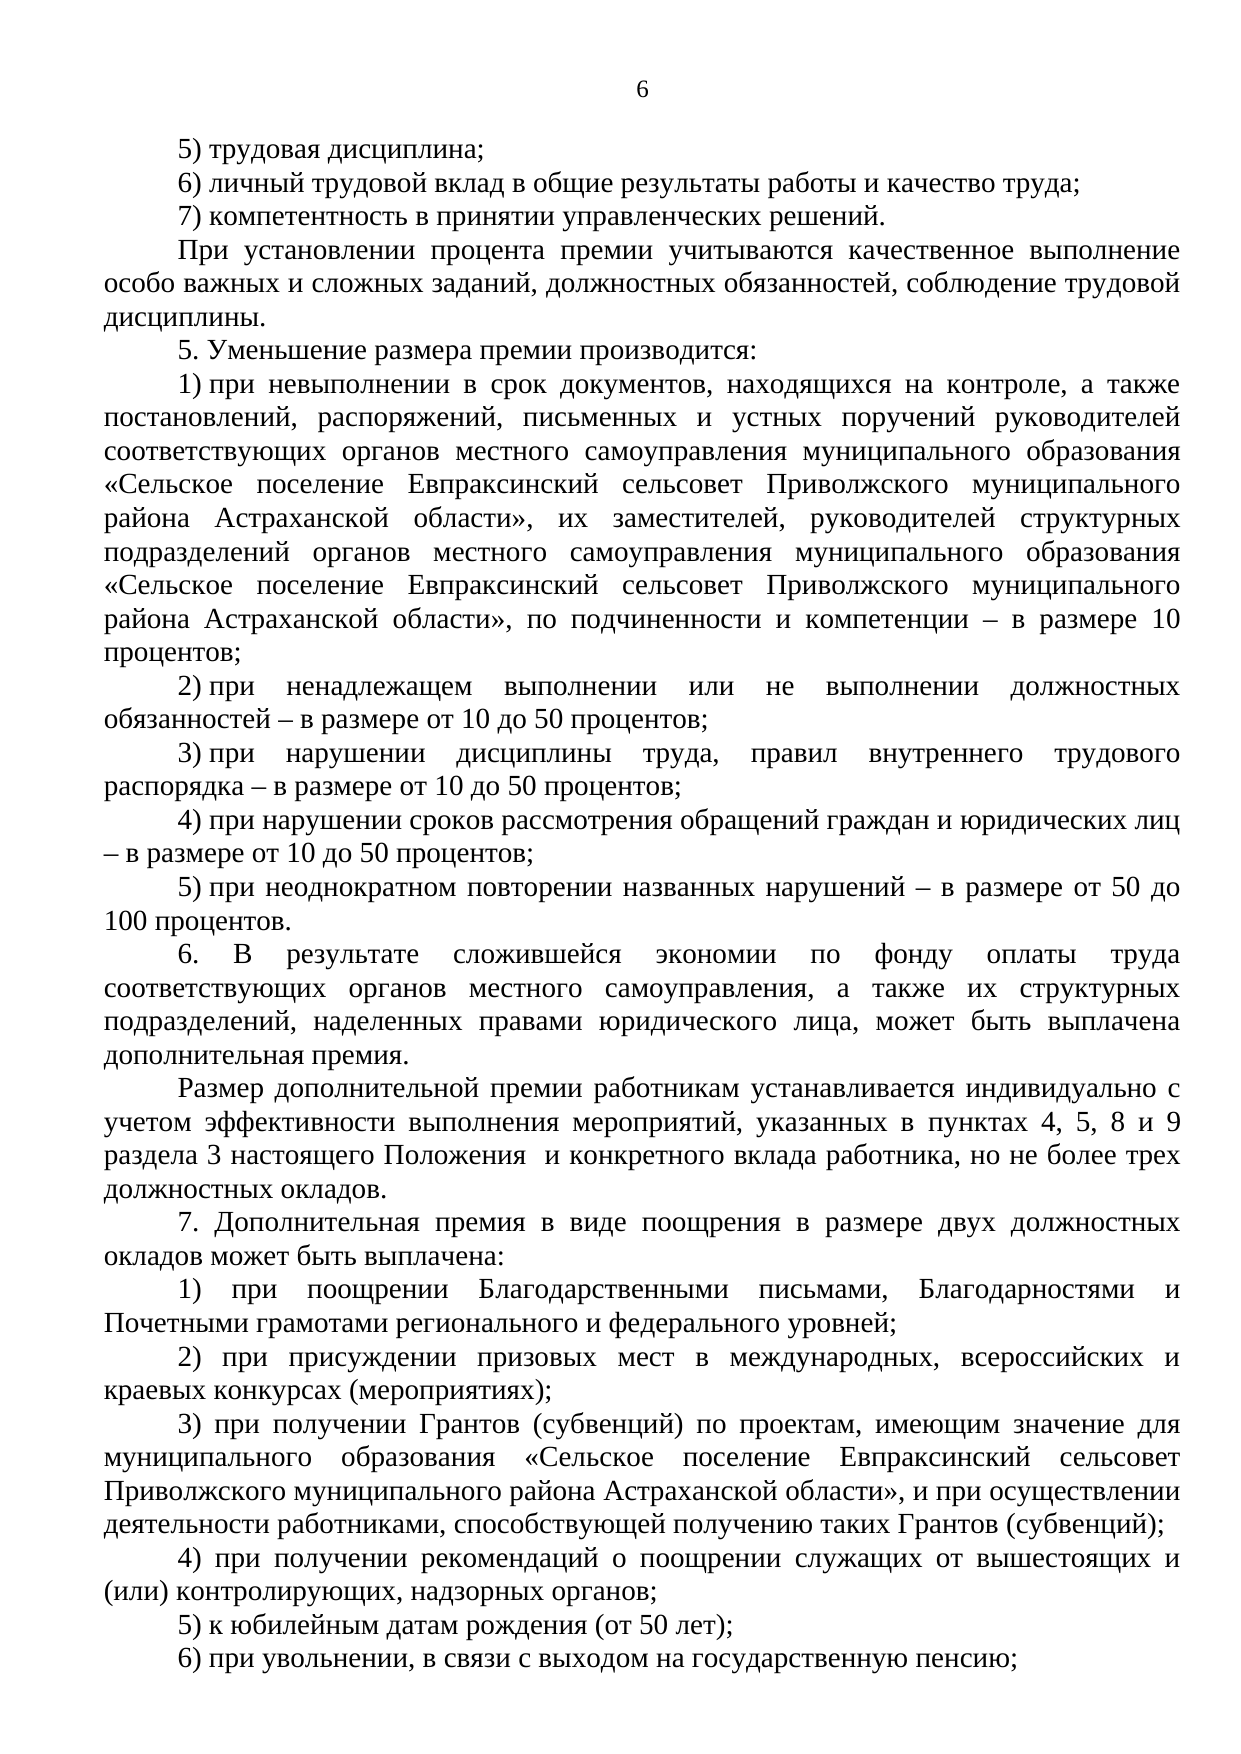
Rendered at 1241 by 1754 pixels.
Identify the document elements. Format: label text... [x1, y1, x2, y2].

text 4) при получении рекомендаций о поощрении служащих от вышестоящих и (или) контролирующих, надзорных органов; [103, 1540, 1181, 1607]
text 6) при увольнении, в связи с выходом на государственную пенсию; [103, 1641, 1181, 1674]
text 5. Уменьшение размера премии производится: [103, 332, 1181, 366]
text 2) при ненадлежащем выполнении или не выполнении должностных обязанностей – в размере от 10 до 50 процентов; [103, 668, 1181, 735]
text При установлении процента премии учитываются качественное выполнение особо важных и сложных заданий, должностных обязанностей, соблюдение трудовой дисциплины. [103, 232, 1181, 332]
text 1) при поощрении Благодарственными письмами, Благодарностями и Почетными грамотами регионального и федерального уровней; [103, 1272, 1181, 1339]
text Размер дополнительной премии работникам устанавливается индивидуально с учетом эффективности выполнения мероприятий, указанных в пунктах 4, 5, 8 и 9 раздела 3 настоящего Положения и конкретного вклада работника, но не более трех должностных окладов. [103, 1070, 1181, 1204]
text 7) компетентность в принятии управленческих решений. [103, 198, 1181, 232]
text 2) при присуждении призовых мест в международных, всероссийских и краевых конкурсах (мероприятиях); [103, 1339, 1181, 1406]
text 3) при получении Грантов (субвенций) по проектам, имеющим значение для муниципального образования «Сельское поселение Евпраксинский сельсовет Приволжского муниципального района Астраханской области», и при осуществлении деятельности работниками, способствующей получению таких Грантов (субвенций); [103, 1406, 1181, 1540]
text 7. Дополнительная премия в виде поощрения в размере двух должностных окладов может быть выплачена: [103, 1204, 1181, 1272]
text 1) при невыполнении в срок документов, находящихся на контроле, а также постановлений, распоряжений, письменных и устных поручений руководителей соответствующих органов местного самоуправления муниципального образования «Сельское поселение Евпраксинский сельсовет Приволжского муниципального района Астраханской области», их заместителей, руководителей структурных подразделений органов местного самоуправления муниципального образования «Сельское поселение Евпраксинский сельсовет Приволжского муниципального района Астраханской области», по подчиненности и компетенции – в размере 10 процентов; [103, 366, 1181, 668]
text 5) при неоднократном повторении названных нарушений – в размере от 50 до 100 процентов. [103, 869, 1181, 936]
text 5) трудовая дисциплина; [103, 131, 1181, 165]
text 3) при нарушении дисциплины труда, правил внутреннего трудового распорядка – в размере от 10 до 50 процентов; [103, 735, 1181, 802]
text 6) личный трудовой вклад в общие результаты работы и качество труда; [103, 165, 1181, 198]
text 6. В результате сложившейся экономии по фонду оплаты труда соответствующих органов местного самоуправления, а также их структурных подразделений, наделенных правами юридического лица, может быть выплачена дополнительная премия. [103, 936, 1181, 1070]
text 4) при нарушении сроков рассмотрения обращений граждан и юридических лиц – в размере от 10 до 50 процентов; [103, 802, 1181, 869]
text 5) к юбилейным датам рождения (от 50 лет); [103, 1607, 1181, 1641]
